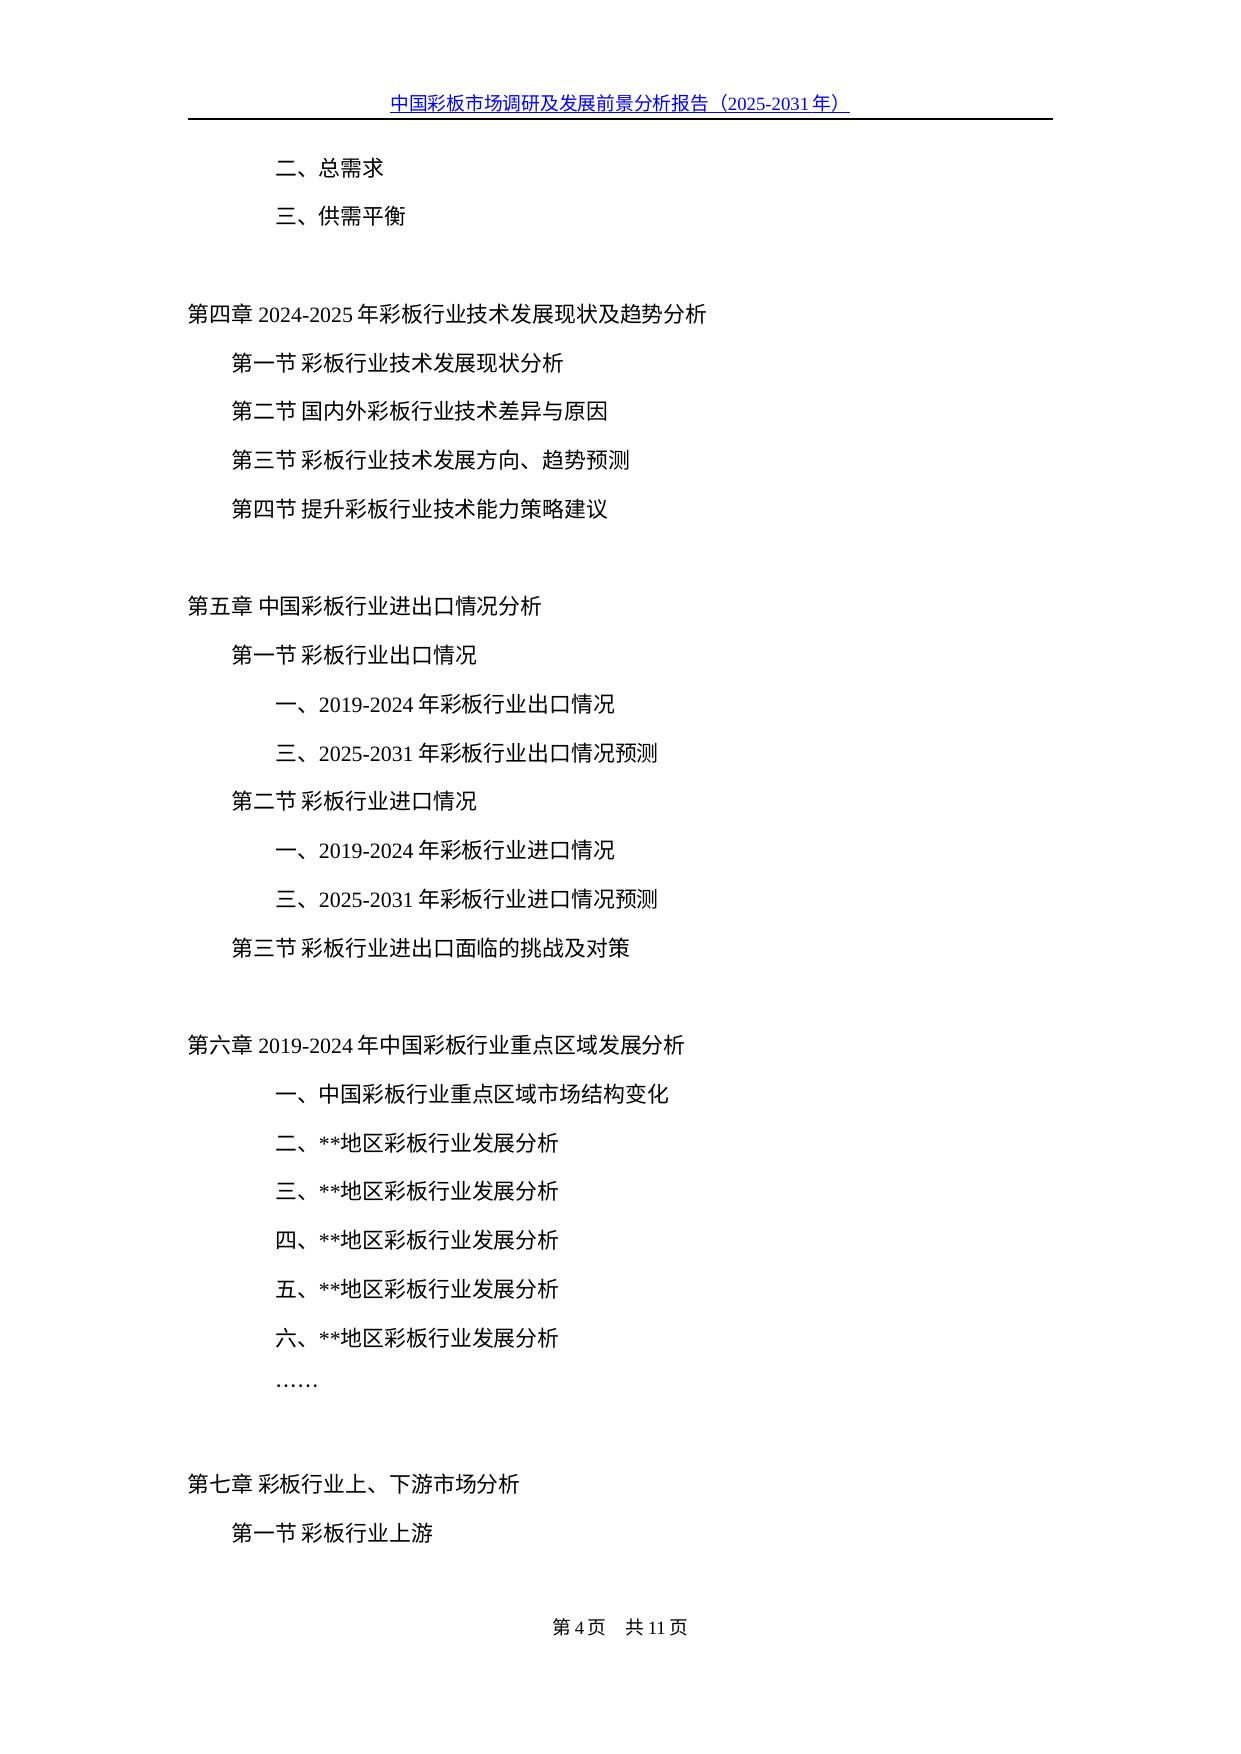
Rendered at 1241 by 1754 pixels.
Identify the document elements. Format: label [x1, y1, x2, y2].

text [187, 150, 1053, 1548]
